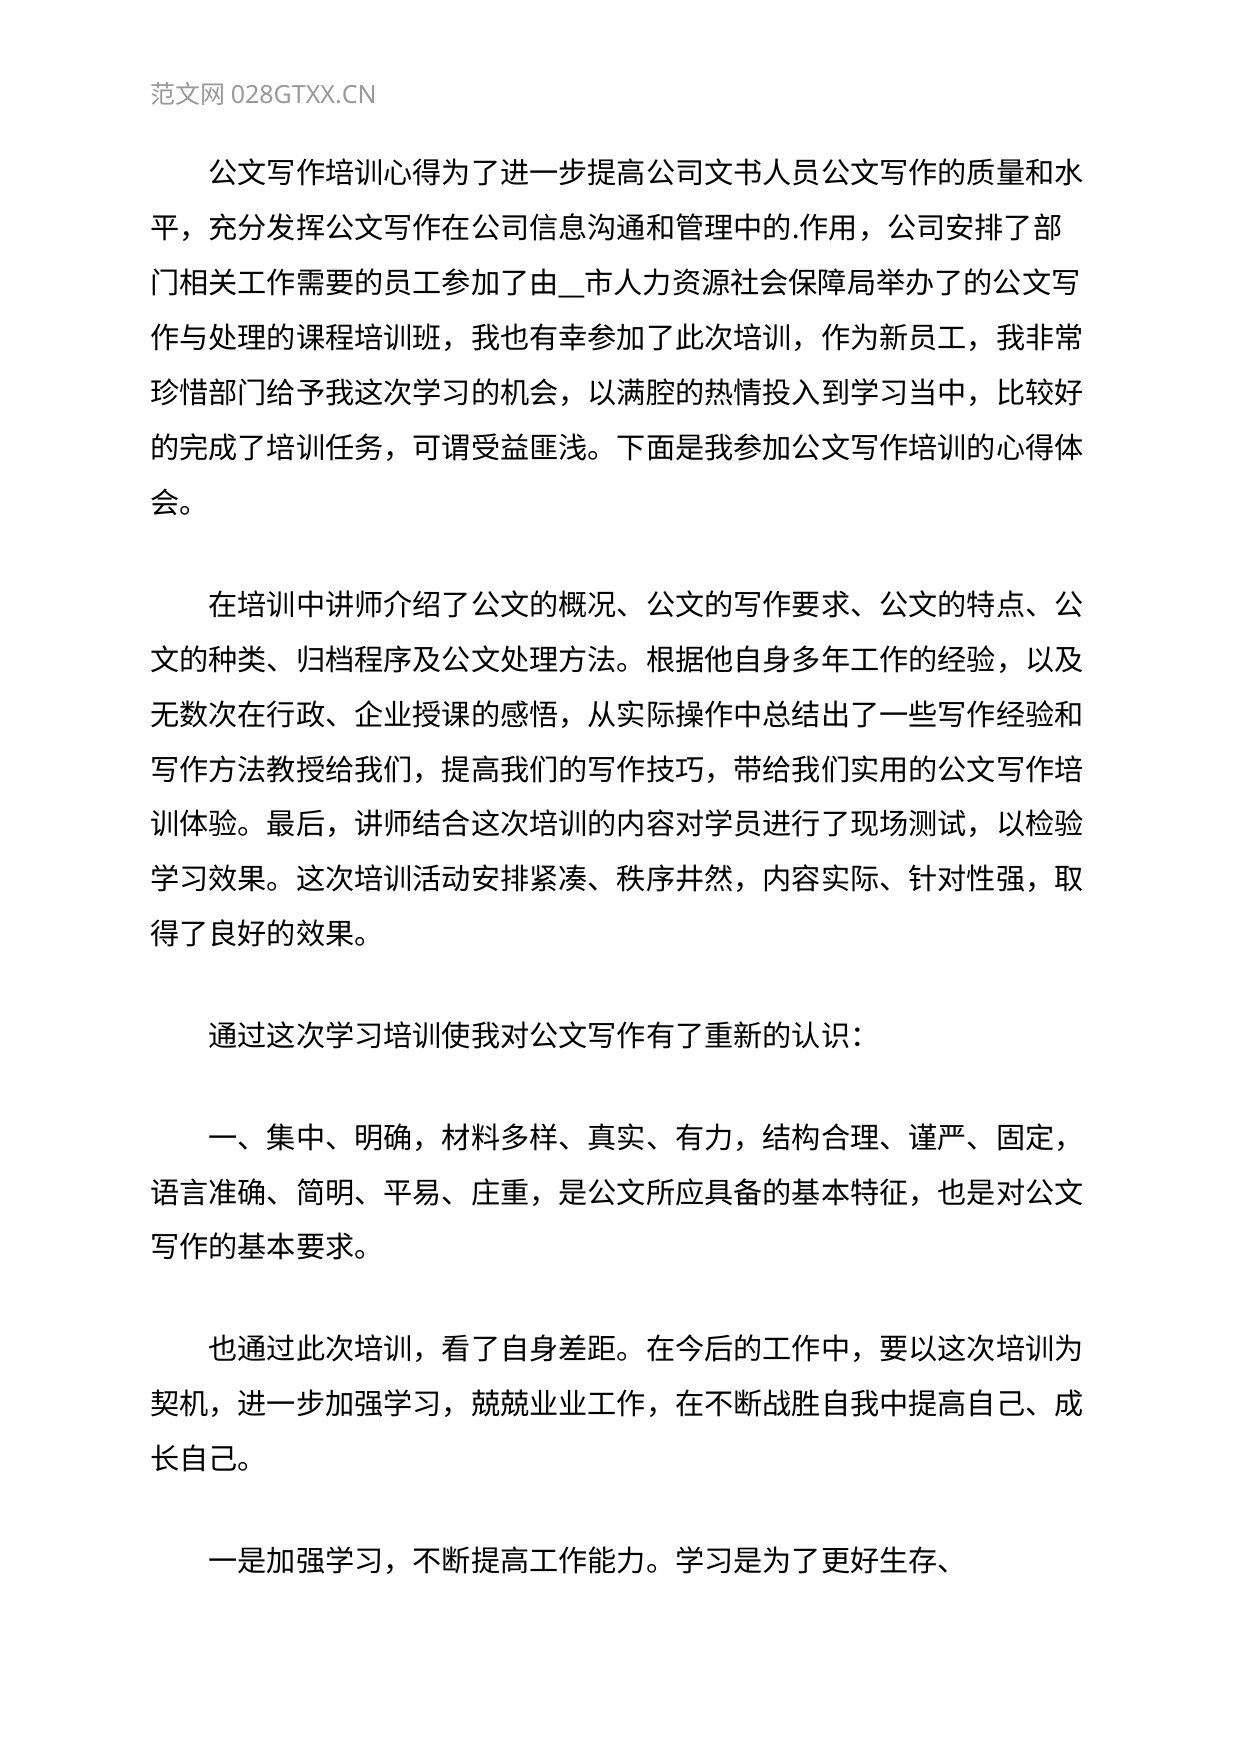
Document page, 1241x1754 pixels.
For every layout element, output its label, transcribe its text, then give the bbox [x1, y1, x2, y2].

text 公文写作培训心得为了进一步提高公司文书人员公文写作的质量和水平，充分发挥公文写作在公司信息沟通和管理中的.作用，公司安排了部门相关工作需要的员工参加了由__市人力资源社会保障局举办了的公文写作与处理的课程培训班，我也有幸参加了此次培训，作为新员工，我非常珍惜部门给予我这次学习的机会，以满腔的热情投入到学习当中，比较好的完成了培训任务，可谓受益匪浅。下面是我参加公文写作培训的心得体会。 [150, 150, 1090, 522]
text 一、集中、明确，材料多样、真实、有力，结构合理、谨严、固定，语言准确、简明、平易、庄重，是公文所应具备的基本特征，也是对公文写作的基本要求。 [150, 1114, 1090, 1266]
text 通过这次学习培训使我对公文写作有了重新的认识： [150, 1012, 1090, 1055]
text 在培训中讲师介绍了公文的概况、公文的写作要求、公文的特点、公文的种类、归档程序及公文处理方法。根据他自身多年工作的经验，以及无数次在行政、企业授课的感悟，从实际操作中总结出了一些写作经验和写作方法教授给我们，提高我们的写作技巧，带给我们实用的公文写作培训体验。最后，讲师结合这次培训的内容对学员进行了现场测试，以检验学习效果。这次培训活动安排紧凑、秩序井然，内容实际、针对性强，取得了良好的效果。 [150, 581, 1090, 953]
text 一是加强学习，不断提高工作能力。学习是为了更好生存、 [150, 1537, 1090, 1580]
text 也通过此次培训，看了自身差距。在今后的工作中，要以这次培训为契机，进一步加强学习，兢兢业业工作，在不断战胜自我中提高自己、成长自己。 [150, 1326, 1090, 1478]
